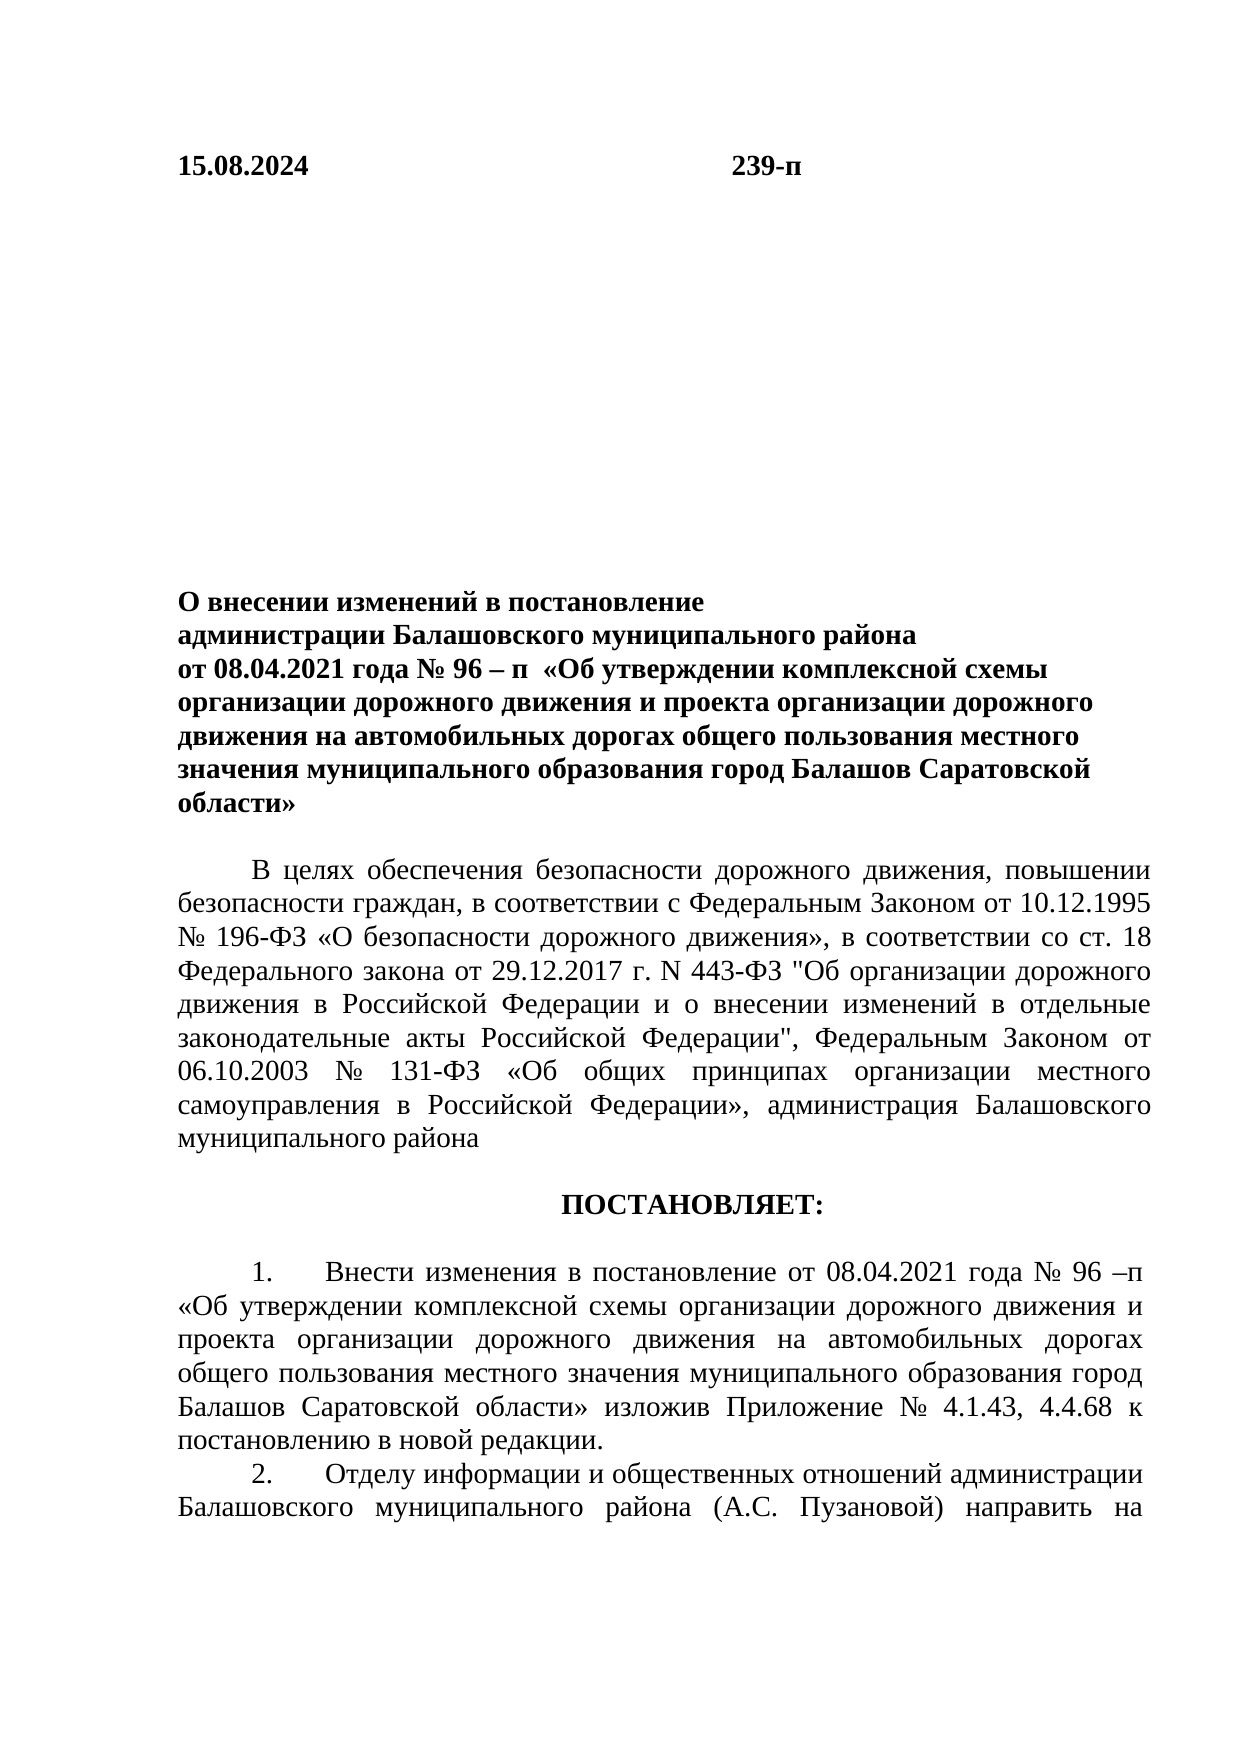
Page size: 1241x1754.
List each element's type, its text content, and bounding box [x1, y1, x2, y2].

text администрации Балашовского муниципального района [177, 617, 1144, 651]
text от 08.04.2021 года № 96 – п «Об утверждении комплексной схемы организации дорожного движения и проекта организации дорожного движения на автомобильных дорогах общего пользования местного значения муниципального образования город Балашов Саратовской области» [177, 651, 1144, 818]
list Внести изменения в постановление от 08.04.2021 года № 96 –п «Об утверждении комплексной схемы организации дорожного движения и проекта организации дорожного движения на автомобильных дорогах общего пользования местного значения муниципального образования город Балашов Саратовской области» изложив Приложение № 4.1.43, 4.4.68 к постановлению в новой редакции. [177, 1254, 1144, 1456]
text ПОСТАНОВЛЯЕТ: [177, 1187, 1152, 1221]
text В целях обеспечения безопасности дорожного движения, повышении безопасности граждан, в соответствии с Федеральным Законом от 10.12.1995 № 196-ФЗ «О безопасности дорожного движения», в соответствии со ст. 18 Федерального закона от 29.12.2017 г. N 443-ФЗ "Об организации дорожного движения в Российской Федерации и о внесении изменений в отдельные законодательные акты Российской Федерации", Федеральным Законом от 06.10.2003 № 131-ФЗ «Об общих принципах организации местного самоуправления в Российской Федерации», администрация Балашовского муниципального района [177, 852, 1152, 1154]
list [177, 1456, 1144, 1523]
text О внесении изменений в постановление [177, 584, 1144, 617]
text 15.08.2024 239-п [177, 148, 1152, 181]
